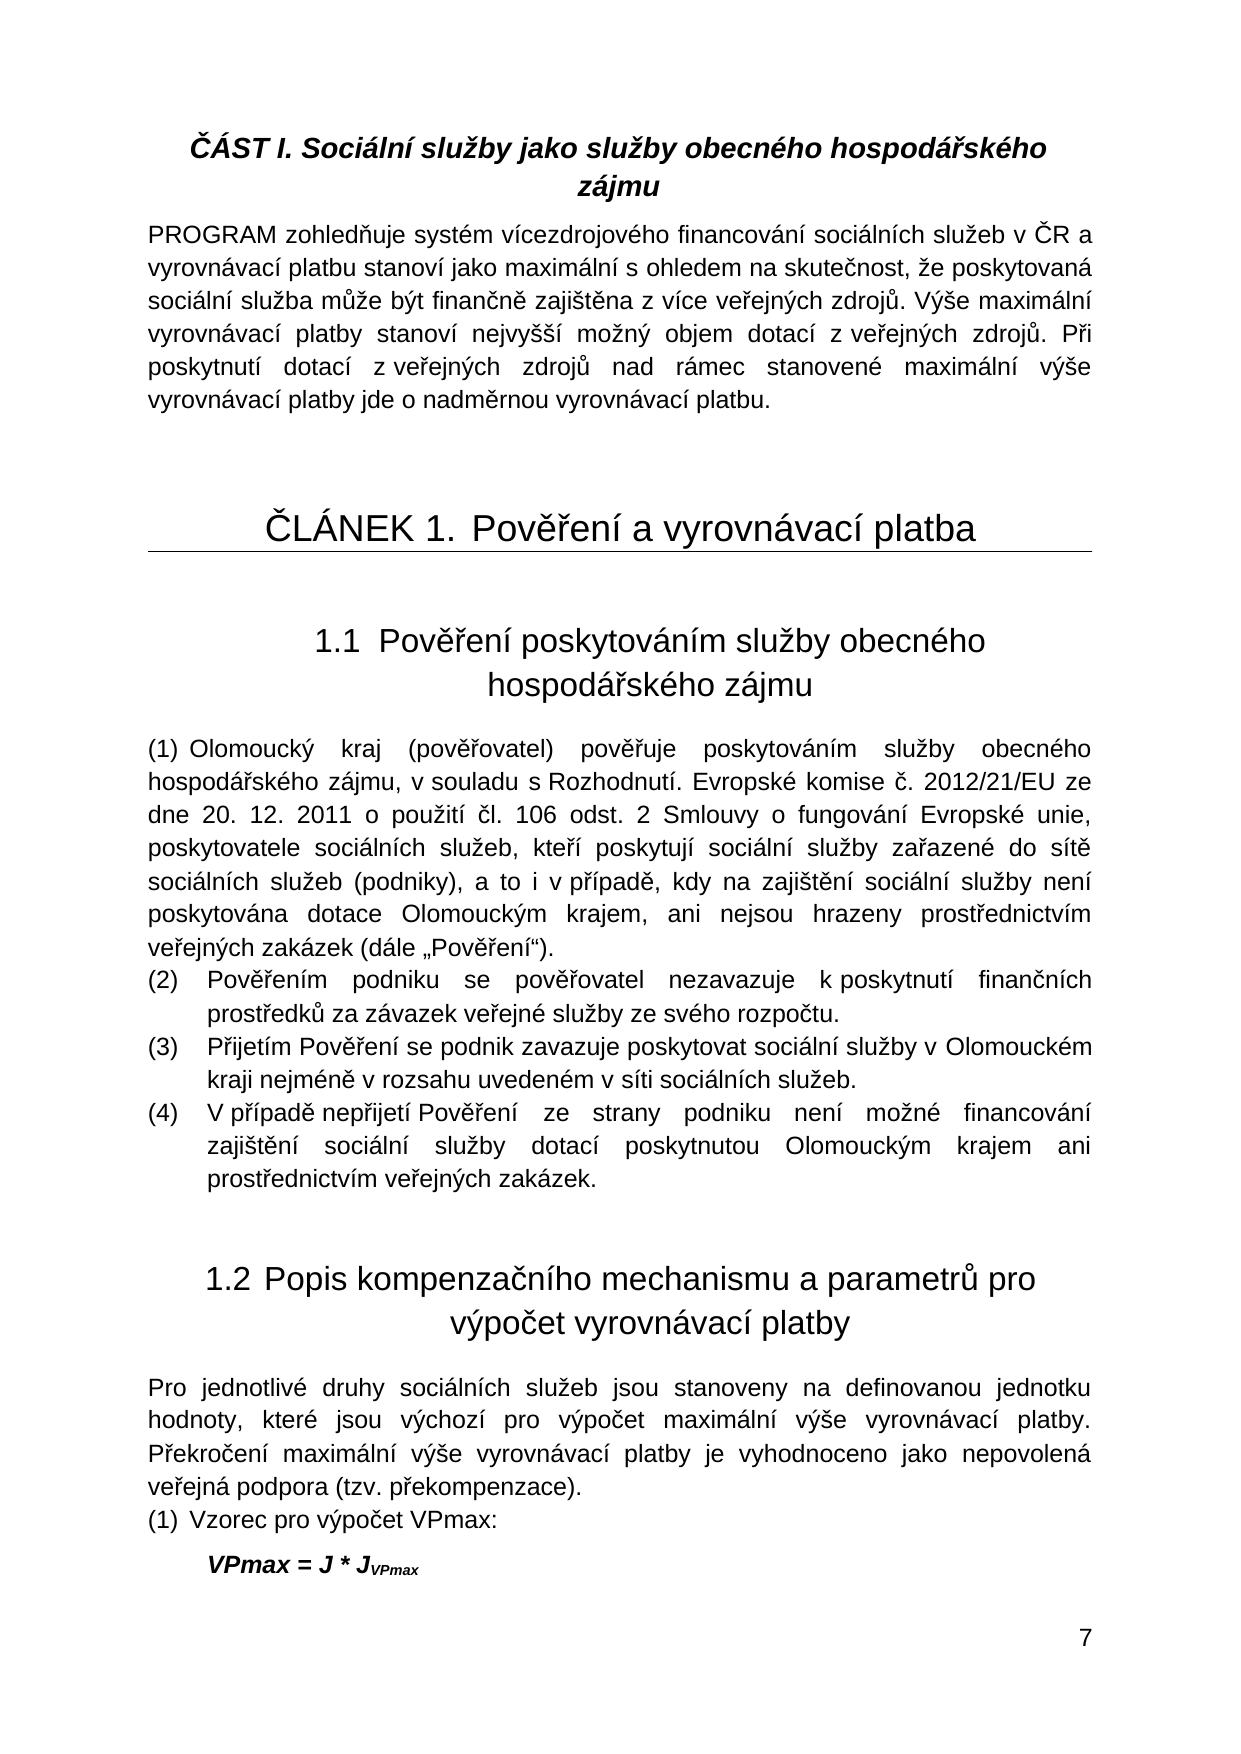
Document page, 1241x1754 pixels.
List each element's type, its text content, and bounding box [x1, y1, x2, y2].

text V případě nepřijetí Pověření ze strany podniku není možné financování zajištění sociální služby dotací poskytnutou Olomouckým krajem ani prostřednictvím veřejných zakázek. [148, 1098, 1092, 1192]
subtitle Pověření a vyrovnávací platba [148, 506, 1092, 551]
text VPmax = J * JVPmax [207, 1550, 1092, 1579]
list Olomoucký kraj (pověřovatel) pověřuje poskytováním služby obecného hospodářského zájmu, v souladu s Rozhodnutí. Evropské komise č. 2012/21/EU ze dne 20. 12. 2011 o použití čl. 106 odst. 2 Smlouvy o fungování Evropské unie, poskytovatele sociálních služeb, kteří poskytují sociální služby zařazené do sítě sociálních služeb (podniky), a to i v případě, kdy na zajištění sociální služby není poskytována dotace Olomouckým krajem, ani nejsou hrazeny prostřednictvím veřejných zakázek (dále „Pověření“). [148, 734, 1092, 961]
text Pro jednotlivé druhy sociálních služeb jsou stanoveny na definovanou jednotku hodnoty, které jsou výchozí pro výpočet maximální výše vyrovnávací platby. Překročení maximální výše vyrovnávací platby je vyhodnoceno jako nepovolená veřejná podpora (tzv. překompenzace). [148, 1372, 1092, 1500]
list Pověření poskytováním služby obecného hospodářského zájmu [208, 621, 1092, 704]
text Přijetím Pověření se podnik zavazuje poskytovat sociální služby v Olomouckém kraji nejméně v rozsahu uvedeném v síti sociálních služeb. [148, 1032, 1092, 1093]
list Vzorec pro výpočet VPmax: [148, 1504, 1092, 1533]
subtitle ČÁST I. Sociální služby jako služby obecného hospodářského zájmu [148, 131, 1092, 203]
text Pověřením podniku se pověřovatel nezavazuje k poskytnutí finančních prostředků za závazek veřejné služby ze svého rozpočtu. [148, 966, 1092, 1027]
subtitle Popis kompenzačního mechanismu a parametrů pro výpočet vyrovnávací platby [149, 1259, 1092, 1342]
text PROGRAM zohledňuje systém vícezdrojového financování sociálních služeb v ČR a vyrovnávací platbu stanoví jako maximální s ohledem na skutečnost, že poskytovaná sociální služba může být finančně zajištěna z více veřejných zdrojů. Výše maximální vyrovnávací platby stanoví nejvyšší možný objem dotací z veřejných zdrojů. Při poskytnutí dotací z veřejných zdrojů nad rámec stanovené maximální výše vyrovnávací platby jde o nadměrnou vyrovnávací platbu. [148, 220, 1092, 414]
